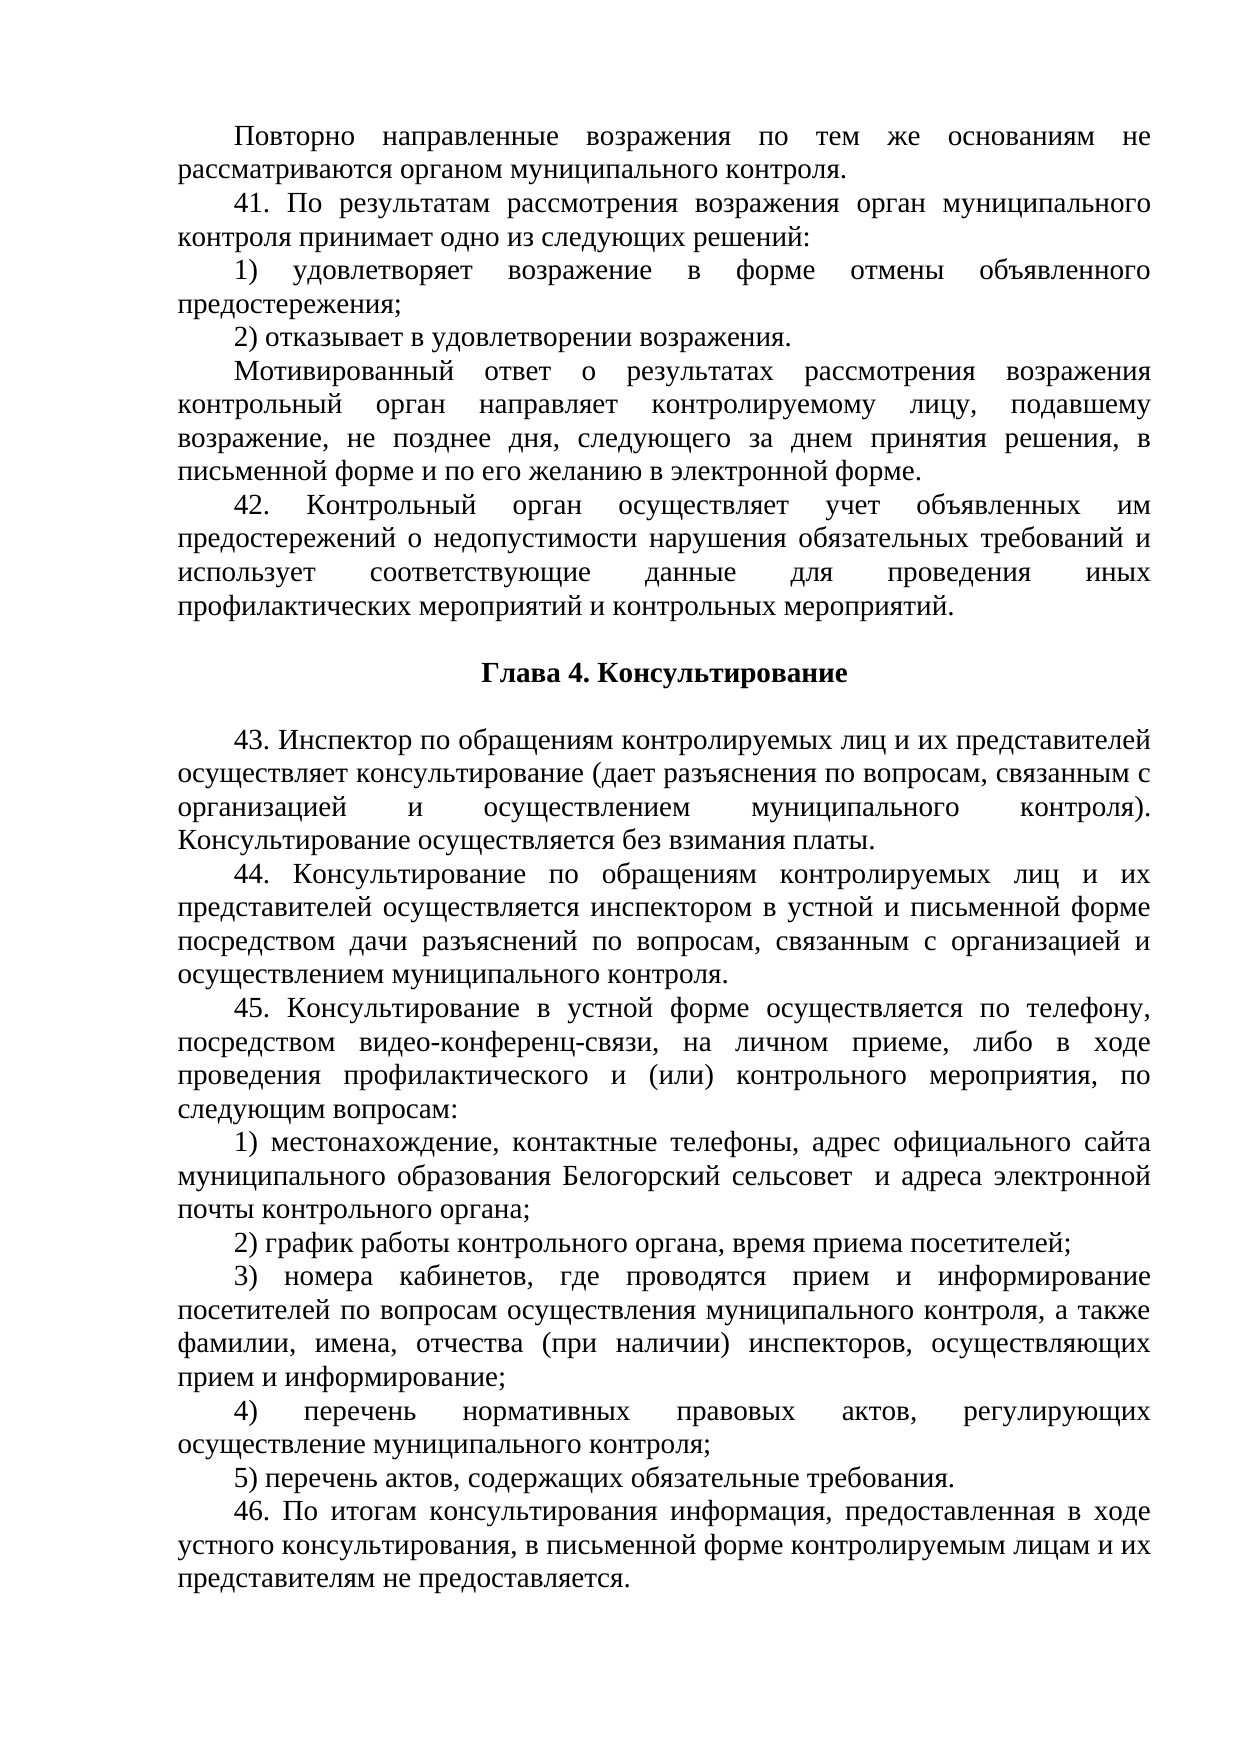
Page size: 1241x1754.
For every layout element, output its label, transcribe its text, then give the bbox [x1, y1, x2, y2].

text 2) график работы контрольного органа, время приема посетителей; [177, 1225, 1152, 1258]
text 42. Контрольный орган осуществляет учет объявленных им предостережений о недопустимости нарушения обязательных требований и использует соответствующие данные для проведения иных профилактических мероприятий и контрольных мероприятий. [177, 487, 1152, 621]
text Глава 4. Консультирование [177, 655, 1152, 688]
text Мотивированный ответ о результатах рассмотрения возражения контрольный орган направляет контролируемому лицу, подавшему возражение, не позднее дня, следующего за днем принятия решения, в письменной форме и по его желанию в электронной форме. [177, 353, 1152, 487]
text 45. Консультирование в устной форме осуществляется по телефону, посредством видео-конференц-связи, на личном приеме, либо в ходе проведения профилактического и (или) контрольного мероприятия, по следующим вопросам: [177, 990, 1152, 1124]
text 4) перечень нормативных правовых актов, регулирующих осуществление муниципального контроля; [177, 1393, 1152, 1460]
text 5) перечень актов, содержащих обязательные требования. [177, 1460, 1152, 1493]
text 3) номера кабинетов, где проводятся прием и информирование посетителей по вопросам осуществления муниципального контроля, а также фамилии, имена, отчества (при наличии) инспекторов, осуществляющих прием и информирование; [177, 1258, 1152, 1393]
text 2) отказывает в удовлетворении возражения. [177, 319, 1152, 353]
text 1) удовлетворяет возражение в форме отмены объявленного предостережения; [177, 252, 1152, 319]
text 43. Инспектор по обращениям контролируемых лиц и их представителей осуществляет консультирование (дает разъяснения по вопросам, связанным с организацией и осуществлением муниципального контроля). Консультирование осуществляется без взимания платы. [177, 722, 1152, 856]
text 44. Консультирование по обращениям контролируемых лиц и их представителей осуществляется инспектором в устной и письменной форме посредством дачи разъяснений по вопросам, связанным с организацией и осуществлением муниципального контроля. [177, 856, 1152, 990]
text 41. По результатам рассмотрения возражения орган муниципального контроля принимает одно из следующих решений: [177, 185, 1152, 252]
text 46. По итогам консультирования информация, предоставленная в ходе устного консультирования, в письменной форме контролируемым лицам и их представителям не предоставляется. [177, 1493, 1152, 1594]
text 1) местонахождение, контактные телефоны, адрес официального сайта муниципального образования Белогорский сельсовет и адреса электронной почты контрольного органа; [177, 1124, 1152, 1225]
text Повторно направленные возражения по тем же основаниям не рассматриваются органом муниципального контроля. [177, 118, 1152, 185]
